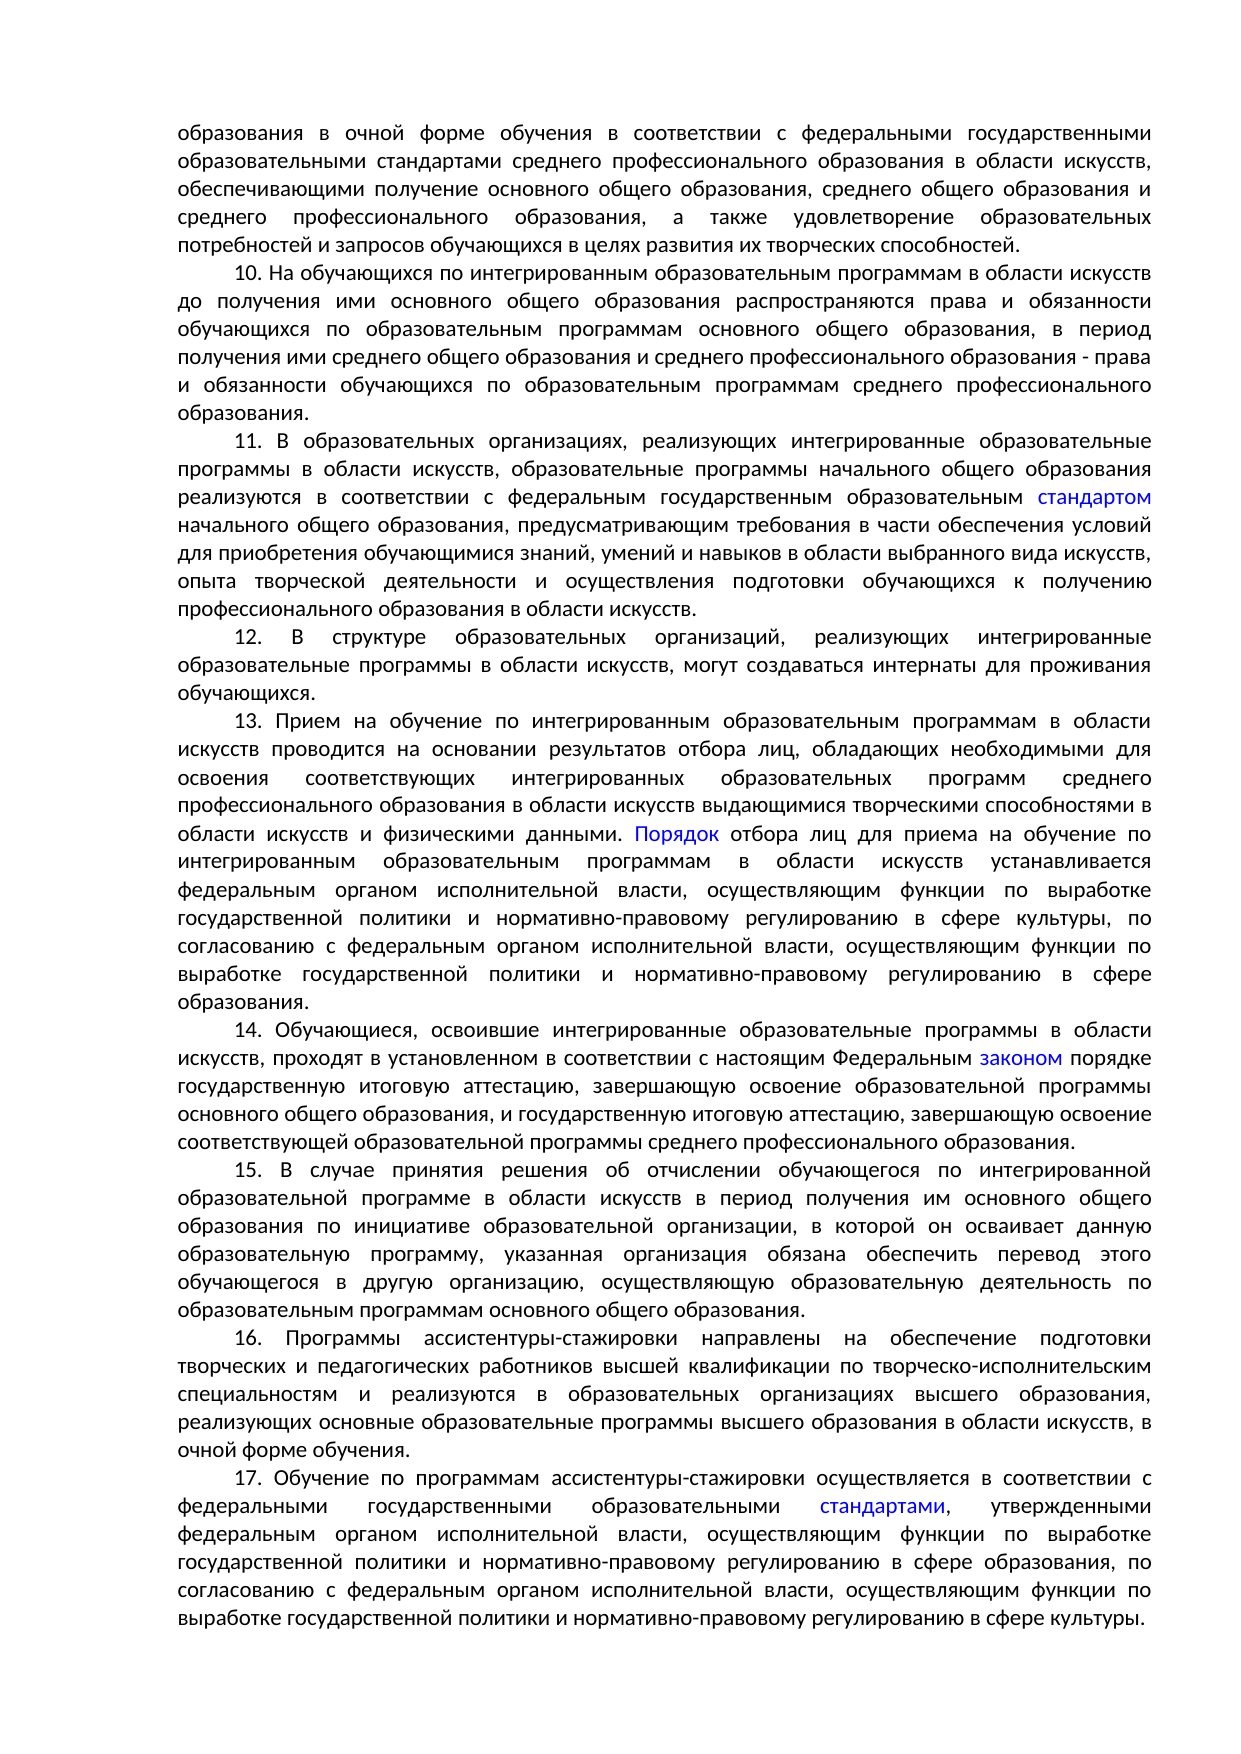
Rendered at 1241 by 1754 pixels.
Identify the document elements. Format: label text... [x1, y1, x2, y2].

text 12. В структуре образовательных организаций, реализующих интегрированные образовательные программы в области искусств, могут создаваться интернаты для проживания обучающихся. [177, 622, 1152, 707]
text 17. Обучение по программам ассистентуры-стажировки осуществляется в соответствии с федеральными государственными образовательными стандартами, утвержденными федеральным органом исполнительной власти, осуществляющим функции по выработке государственной политики и нормативно-правовому регулированию в сфере образования, по согласованию с федеральным органом исполнительной власти, осуществляющим функции по выработке государственной политики и нормативно-правовому регулированию в сфере культуры. [177, 1463, 1152, 1631]
text 14. Обучающиеся, освоившие интегрированные образовательные программы в области искусств, проходят в установленном в соответствии с настоящим Федеральным законом порядке государственную итоговую аттестацию, завершающую освоение образовательной программы основного общего образования, и государственную итоговую аттестацию, завершающую освоение соответствующей образовательной программы среднего профессионального образования. [177, 1015, 1152, 1155]
text 11. В образовательных организациях, реализующих интегрированные образовательные программы в области искусств, образовательные программы начального общего образования реализуются в соответствии с федеральным государственным образовательным стандартом начального общего образования, предусматривающим требования в части обеспечения условий для приобретения обучающимися знаний, умений и навыков в области выбранного вида искусств, опыта творческой деятельности и осуществления подготовки обучающихся к получению профессионального образования в области искусств. [177, 426, 1152, 622]
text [177, 118, 1152, 258]
text 13. Прием на обучение по интегрированным образовательным программам в области искусств проводится на основании результатов отбора лиц, обладающих необходимыми для освоения соответствующих интегрированных образовательных программ среднего профессионального образования в области искусств выдающимися творческими способностями в области искусств и физическими данными. Порядок отбора лиц для приема на обучение по интегрированным образовательным программам в области искусств устанавливается федеральным органом исполнительной власти, осуществляющим функции по выработке государственной политики и нормативно-правовому регулированию в сфере культуры, по согласованию с федеральным органом исполнительной власти, осуществляющим функции по выработке государственной политики и нормативно-правовому регулированию в сфере образования. [177, 707, 1152, 1015]
text 10. На обучающихся по интегрированным образовательным программам в области искусств до получения ими основного общего образования распространяются права и обязанности обучающихся по образовательным программам основного общего образования, в период получения ими среднего общего образования и среднего профессионального образования - права и обязанности обучающихся по образовательным программам среднего профессионального образования. [177, 258, 1152, 426]
text 16. Программы ассистентуры-стажировки направлены на обеспечение подготовки творческих и педагогических работников высшей квалификации по творческо-исполнительским специальностям и реализуются в образовательных организациях высшего образования, реализующих основные образовательные программы высшего образования в области искусств, в очной форме обучения. [177, 1323, 1152, 1463]
text 15. В случае принятия решения об отчислении обучающегося по интегрированной образовательной программе в области искусств в период получения им основного общего образования по инициативе образовательной организации, в которой он осваивает данную образовательную программу, указанная организация обязана обеспечить перевод этого обучающегося в другую организацию, осуществляющую образовательную деятельность по образовательным программам основного общего образования. [177, 1155, 1152, 1323]
